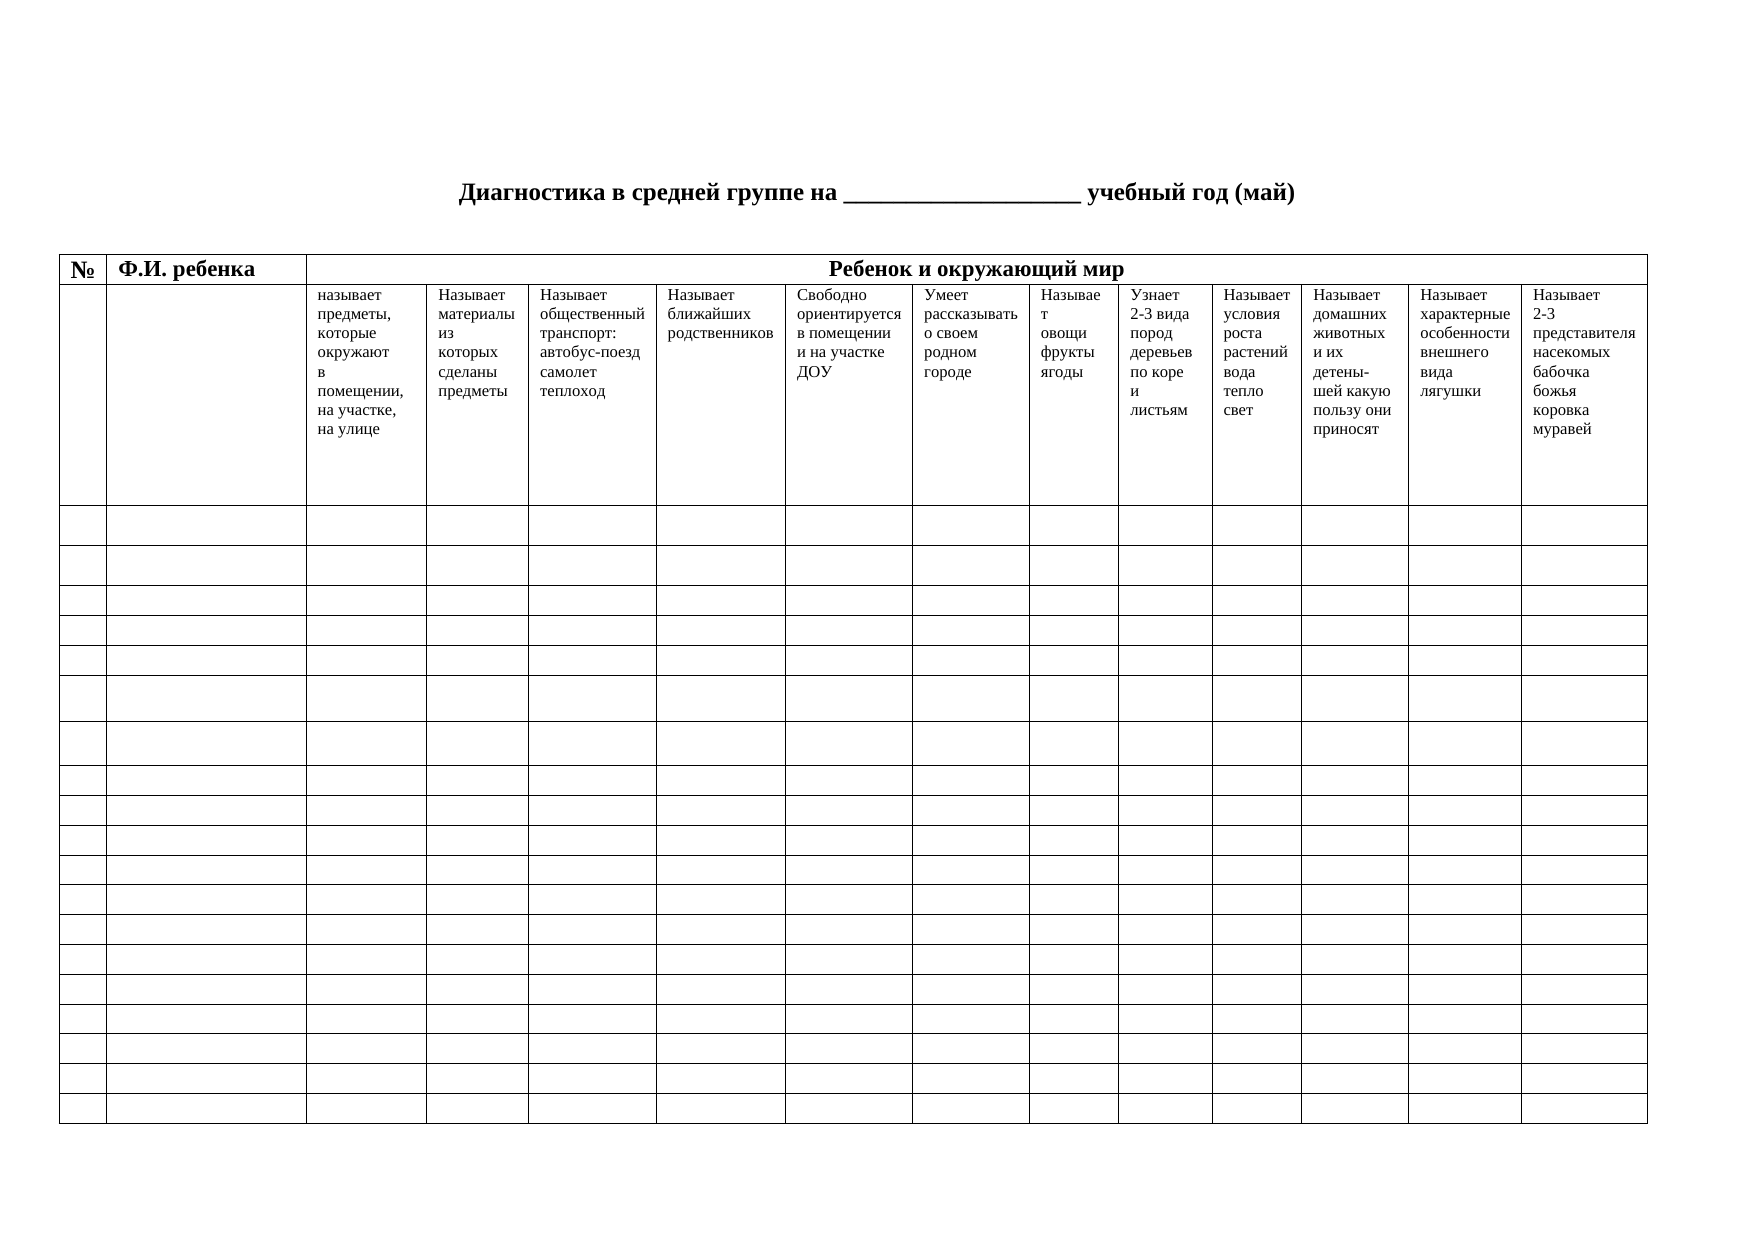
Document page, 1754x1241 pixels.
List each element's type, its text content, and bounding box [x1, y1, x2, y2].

table_cell [786, 766, 912, 795]
table_cell [529, 885, 656, 914]
table_cell [1213, 1094, 1301, 1123]
table_cell [307, 1064, 426, 1093]
table_cell [1409, 586, 1521, 614]
table_cell [107, 646, 306, 675]
table_cell [307, 945, 426, 974]
table_cell [307, 546, 426, 585]
table_cell [1030, 546, 1118, 585]
table_cell [60, 975, 106, 1003]
table_cell [427, 1034, 528, 1063]
table_cell [1522, 586, 1647, 614]
table_cell Называет материалы из которых сделаны предметы [427, 285, 528, 505]
table_cell [657, 975, 785, 1003]
table_cell [307, 646, 426, 675]
table_cell [529, 1094, 656, 1123]
table_cell [786, 616, 912, 645]
table_cell [1030, 1064, 1118, 1093]
table_cell [913, 975, 1029, 1003]
table_cell [786, 1094, 912, 1123]
table_cell [107, 1034, 306, 1063]
table_cell [1030, 506, 1118, 545]
table_cell [107, 722, 306, 765]
table_cell [60, 586, 106, 614]
table_cell [657, 796, 785, 825]
table_cell [1030, 975, 1118, 1003]
table_cell [1522, 975, 1647, 1003]
table_cell [1119, 885, 1212, 914]
table_header Ребенок и окружающий мир [307, 255, 1647, 284]
table_cell [1302, 676, 1408, 721]
table_cell [657, 506, 785, 545]
table_header Ф.И. ребенка [107, 255, 306, 284]
table_cell [1409, 616, 1521, 645]
table_cell [529, 1034, 656, 1063]
table_cell [107, 676, 306, 721]
table_cell [786, 856, 912, 884]
table_cell [427, 1094, 528, 1123]
table_cell [786, 945, 912, 974]
table_cell [1119, 796, 1212, 825]
table_cell [786, 1005, 912, 1033]
table_cell [1119, 1034, 1212, 1063]
table_cell [1213, 826, 1301, 854]
table_cell [60, 945, 106, 974]
table_cell [1409, 546, 1521, 585]
table_cell [60, 796, 106, 825]
table_cell [913, 915, 1029, 944]
table_cell [307, 1034, 426, 1063]
table_cell [307, 586, 426, 614]
table_cell [60, 826, 106, 854]
table_cell [427, 766, 528, 795]
table_cell называет предметы, которые окружают в помещении, на участке, на улице [307, 285, 426, 505]
table_cell [1409, 766, 1521, 795]
table_cell [913, 646, 1029, 675]
table_cell [657, 646, 785, 675]
table_cell [1030, 796, 1118, 825]
table_cell [1302, 1034, 1408, 1063]
table_cell [786, 796, 912, 825]
table_cell [1302, 975, 1408, 1003]
table_cell [1409, 826, 1521, 854]
table_cell [786, 1034, 912, 1063]
table_cell [529, 1064, 656, 1093]
table_cell [1302, 1094, 1408, 1123]
table_cell [1030, 1034, 1118, 1063]
table_cell [1302, 1064, 1408, 1093]
table_cell [107, 546, 306, 585]
table_cell [1030, 646, 1118, 675]
table_cell [657, 722, 785, 765]
table_cell [1522, 722, 1647, 765]
table_cell [60, 1005, 106, 1033]
table_cell [1030, 915, 1118, 944]
table_cell [913, 885, 1029, 914]
table_cell [1119, 586, 1212, 614]
table_cell [657, 1005, 785, 1033]
table_cell [307, 722, 426, 765]
table_cell [60, 1094, 106, 1123]
table_cell [1119, 915, 1212, 944]
table_cell [1030, 1094, 1118, 1123]
table_cell [1409, 796, 1521, 825]
table_cell [1213, 646, 1301, 675]
table_cell [307, 1094, 426, 1123]
table_cell [1213, 546, 1301, 585]
table_cell [1119, 766, 1212, 795]
table_cell [913, 1005, 1029, 1033]
table_cell [913, 506, 1029, 545]
table_cell [1409, 1034, 1521, 1063]
table_cell [657, 1094, 785, 1123]
table_cell [657, 1064, 785, 1093]
table_cell [657, 915, 785, 944]
table_cell [1302, 766, 1408, 795]
table_cell Называет 2-3 представителя насекомых бабочка божья коровка муравей [1522, 285, 1647, 505]
table_cell [427, 915, 528, 944]
table_cell [427, 1005, 528, 1033]
table_cell [1302, 546, 1408, 585]
table_cell [427, 722, 528, 765]
table_cell Называет условия роста растений вода тепло свет [1213, 285, 1301, 505]
table_cell [1522, 945, 1647, 974]
table_cell [657, 1034, 785, 1063]
table_cell [786, 586, 912, 614]
table_cell [1030, 616, 1118, 645]
table_cell [1213, 975, 1301, 1003]
table_cell [427, 506, 528, 545]
table_cell [913, 1094, 1029, 1123]
table_cell [913, 1064, 1029, 1093]
table_cell [913, 945, 1029, 974]
table_cell [60, 722, 106, 765]
table_cell [1522, 676, 1647, 721]
table_cell [529, 1005, 656, 1033]
table_cell Свободно ориентируется в помещении и на участке ДОУ [786, 285, 912, 505]
table_cell [1302, 885, 1408, 914]
table_cell [1213, 856, 1301, 884]
table_cell [786, 676, 912, 721]
table_cell [1522, 506, 1647, 545]
table_cell [786, 546, 912, 585]
table_cell [1213, 586, 1301, 614]
table_cell [529, 676, 656, 721]
table_cell [657, 586, 785, 614]
table_cell [1522, 856, 1647, 884]
table_cell [1302, 616, 1408, 645]
table_cell [657, 546, 785, 585]
table_cell [1030, 722, 1118, 765]
table_cell [786, 826, 912, 854]
table_cell Называет характерные особенности внешнего вида лягушки [1409, 285, 1521, 505]
table_cell [1522, 915, 1647, 944]
table_cell [1409, 885, 1521, 914]
table_cell [107, 506, 306, 545]
table_cell [1409, 1064, 1521, 1093]
table_cell [107, 766, 306, 795]
table_cell [1213, 1064, 1301, 1093]
table_cell [427, 616, 528, 645]
table_cell [427, 796, 528, 825]
table_cell [1409, 856, 1521, 884]
table_cell [657, 945, 785, 974]
table_cell [307, 506, 426, 545]
table_cell [529, 506, 656, 545]
table_cell [529, 915, 656, 944]
table_cell [913, 856, 1029, 884]
table_cell [1302, 856, 1408, 884]
table_cell [913, 766, 1029, 795]
table_cell [427, 826, 528, 854]
table_cell [529, 586, 656, 614]
table_cell [657, 766, 785, 795]
table_cell [657, 676, 785, 721]
table_cell [1119, 945, 1212, 974]
table_cell [427, 546, 528, 585]
table_cell [107, 1005, 306, 1033]
table_cell [529, 975, 656, 1003]
table_cell [60, 915, 106, 944]
table_cell [1119, 676, 1212, 721]
table_cell [427, 1064, 528, 1093]
table_cell [107, 856, 306, 884]
table_cell [1522, 885, 1647, 914]
table_cell [913, 796, 1029, 825]
table_cell [1030, 885, 1118, 914]
table_cell [1302, 915, 1408, 944]
table_cell [1409, 945, 1521, 974]
table_cell [786, 975, 912, 1003]
table_cell [60, 856, 106, 884]
table_cell [1302, 945, 1408, 974]
table_cell [1213, 796, 1301, 825]
table_cell [1409, 915, 1521, 944]
table_cell [1213, 766, 1301, 795]
table_cell [427, 856, 528, 884]
table_cell [786, 722, 912, 765]
table_cell [1302, 586, 1408, 614]
table_cell [307, 766, 426, 795]
table_cell [1213, 915, 1301, 944]
table_cell [1302, 796, 1408, 825]
table_cell [1522, 1034, 1647, 1063]
table_cell [1213, 1005, 1301, 1033]
table_cell [1119, 826, 1212, 854]
table_cell [786, 646, 912, 675]
table_cell [1213, 945, 1301, 974]
table_cell [107, 975, 306, 1003]
table_cell [107, 1064, 306, 1093]
table_cell [1302, 506, 1408, 545]
table_cell [1213, 722, 1301, 765]
table_cell [913, 616, 1029, 645]
table_cell [307, 616, 426, 645]
table_cell [786, 1064, 912, 1093]
table_cell [60, 546, 106, 585]
table_cell [427, 676, 528, 721]
table_cell Называет домашних животных и их детены- шей какую пользу они приносят [1302, 285, 1408, 505]
table_cell [427, 646, 528, 675]
table_cell [913, 586, 1029, 614]
table_cell [657, 885, 785, 914]
table_cell [1522, 796, 1647, 825]
table_cell [427, 586, 528, 614]
table_cell [1302, 826, 1408, 854]
table_cell [1522, 616, 1647, 645]
table_cell [657, 856, 785, 884]
table_cell [307, 975, 426, 1003]
table_cell [307, 826, 426, 854]
table_cell [60, 1034, 106, 1063]
table_cell [786, 506, 912, 545]
table_cell [1030, 856, 1118, 884]
table_cell [1030, 1005, 1118, 1033]
table_cell [1409, 722, 1521, 765]
table_cell [913, 826, 1029, 854]
table_cell [1119, 1094, 1212, 1123]
table_cell [60, 676, 106, 721]
table_cell [1409, 1005, 1521, 1033]
table_cell [307, 796, 426, 825]
table_cell [529, 616, 656, 645]
table_cell [60, 1064, 106, 1093]
table_cell [1522, 1005, 1647, 1033]
table_cell [1409, 646, 1521, 675]
table_cell [1522, 1094, 1647, 1123]
table_cell [107, 885, 306, 914]
table_cell [913, 676, 1029, 721]
table_cell [1409, 506, 1521, 545]
table_cell [427, 945, 528, 974]
table_cell [1119, 856, 1212, 884]
table_cell [529, 856, 656, 884]
table_cell [60, 616, 106, 645]
table_cell [307, 856, 426, 884]
table_cell [1302, 722, 1408, 765]
table_cell [1213, 885, 1301, 914]
table_cell [1302, 1005, 1408, 1033]
table_cell [60, 646, 106, 675]
table_cell [913, 546, 1029, 585]
table_cell [1409, 975, 1521, 1003]
table_cell [60, 285, 106, 505]
table_cell [529, 945, 656, 974]
table_cell [1409, 1094, 1521, 1123]
table_cell [307, 1005, 426, 1033]
table_cell [307, 885, 426, 914]
table_cell Называет овощи фрукты ягоды [1030, 285, 1118, 505]
table_cell Умеет рассказывать о своем родном городе [913, 285, 1029, 505]
table_cell [107, 586, 306, 614]
table_cell [657, 826, 785, 854]
table_cell [427, 975, 528, 1003]
table_cell [427, 885, 528, 914]
table_cell [60, 766, 106, 795]
table_cell [1119, 646, 1212, 675]
table_cell [107, 616, 306, 645]
table_cell [1213, 616, 1301, 645]
table_cell [1522, 1064, 1647, 1093]
table_cell [107, 826, 306, 854]
table_cell [1119, 506, 1212, 545]
table_cell [529, 826, 656, 854]
table_cell [1409, 676, 1521, 721]
table_cell [307, 676, 426, 721]
table_cell [1119, 616, 1212, 645]
table_cell Называет ближайших родственников [657, 285, 785, 505]
table_cell [60, 506, 106, 545]
table_cell [1030, 945, 1118, 974]
table_cell [529, 546, 656, 585]
table_cell [1213, 676, 1301, 721]
table_cell [1030, 826, 1118, 854]
table_cell [1119, 722, 1212, 765]
table_cell [1030, 586, 1118, 614]
table_cell [1119, 1005, 1212, 1033]
table_cell [529, 766, 656, 795]
table_cell [786, 915, 912, 944]
table_cell [529, 646, 656, 675]
table_header № [60, 255, 106, 284]
table_cell [1522, 766, 1647, 795]
table_cell [529, 722, 656, 765]
table_cell [1119, 975, 1212, 1003]
table_cell [107, 796, 306, 825]
table_cell [786, 885, 912, 914]
table_cell Узнает 2-3 вида пород деревьев по коре и листьям [1119, 285, 1212, 505]
table_cell [107, 915, 306, 944]
table_cell [1030, 766, 1118, 795]
table_cell [913, 1034, 1029, 1063]
table_cell [1213, 506, 1301, 545]
table_cell [1119, 1064, 1212, 1093]
text Диагностика в средней группе на ___________________ учебный год (май) [118, 177, 1636, 206]
table_cell Называет общественный транспорт: автобус-поезд самолет теплоход [529, 285, 656, 505]
table_cell [107, 285, 306, 505]
table_cell [1213, 1034, 1301, 1063]
table_cell [529, 796, 656, 825]
table_cell [307, 915, 426, 944]
table_cell [60, 885, 106, 914]
table_cell [1302, 646, 1408, 675]
table_cell [1522, 546, 1647, 585]
table_cell [1522, 646, 1647, 675]
table_cell [913, 722, 1029, 765]
table_cell [657, 616, 785, 645]
table_cell [107, 1094, 306, 1123]
table_cell [1030, 676, 1118, 721]
table_cell [1119, 546, 1212, 585]
table_cell [1522, 826, 1647, 854]
table_cell [107, 945, 306, 974]
